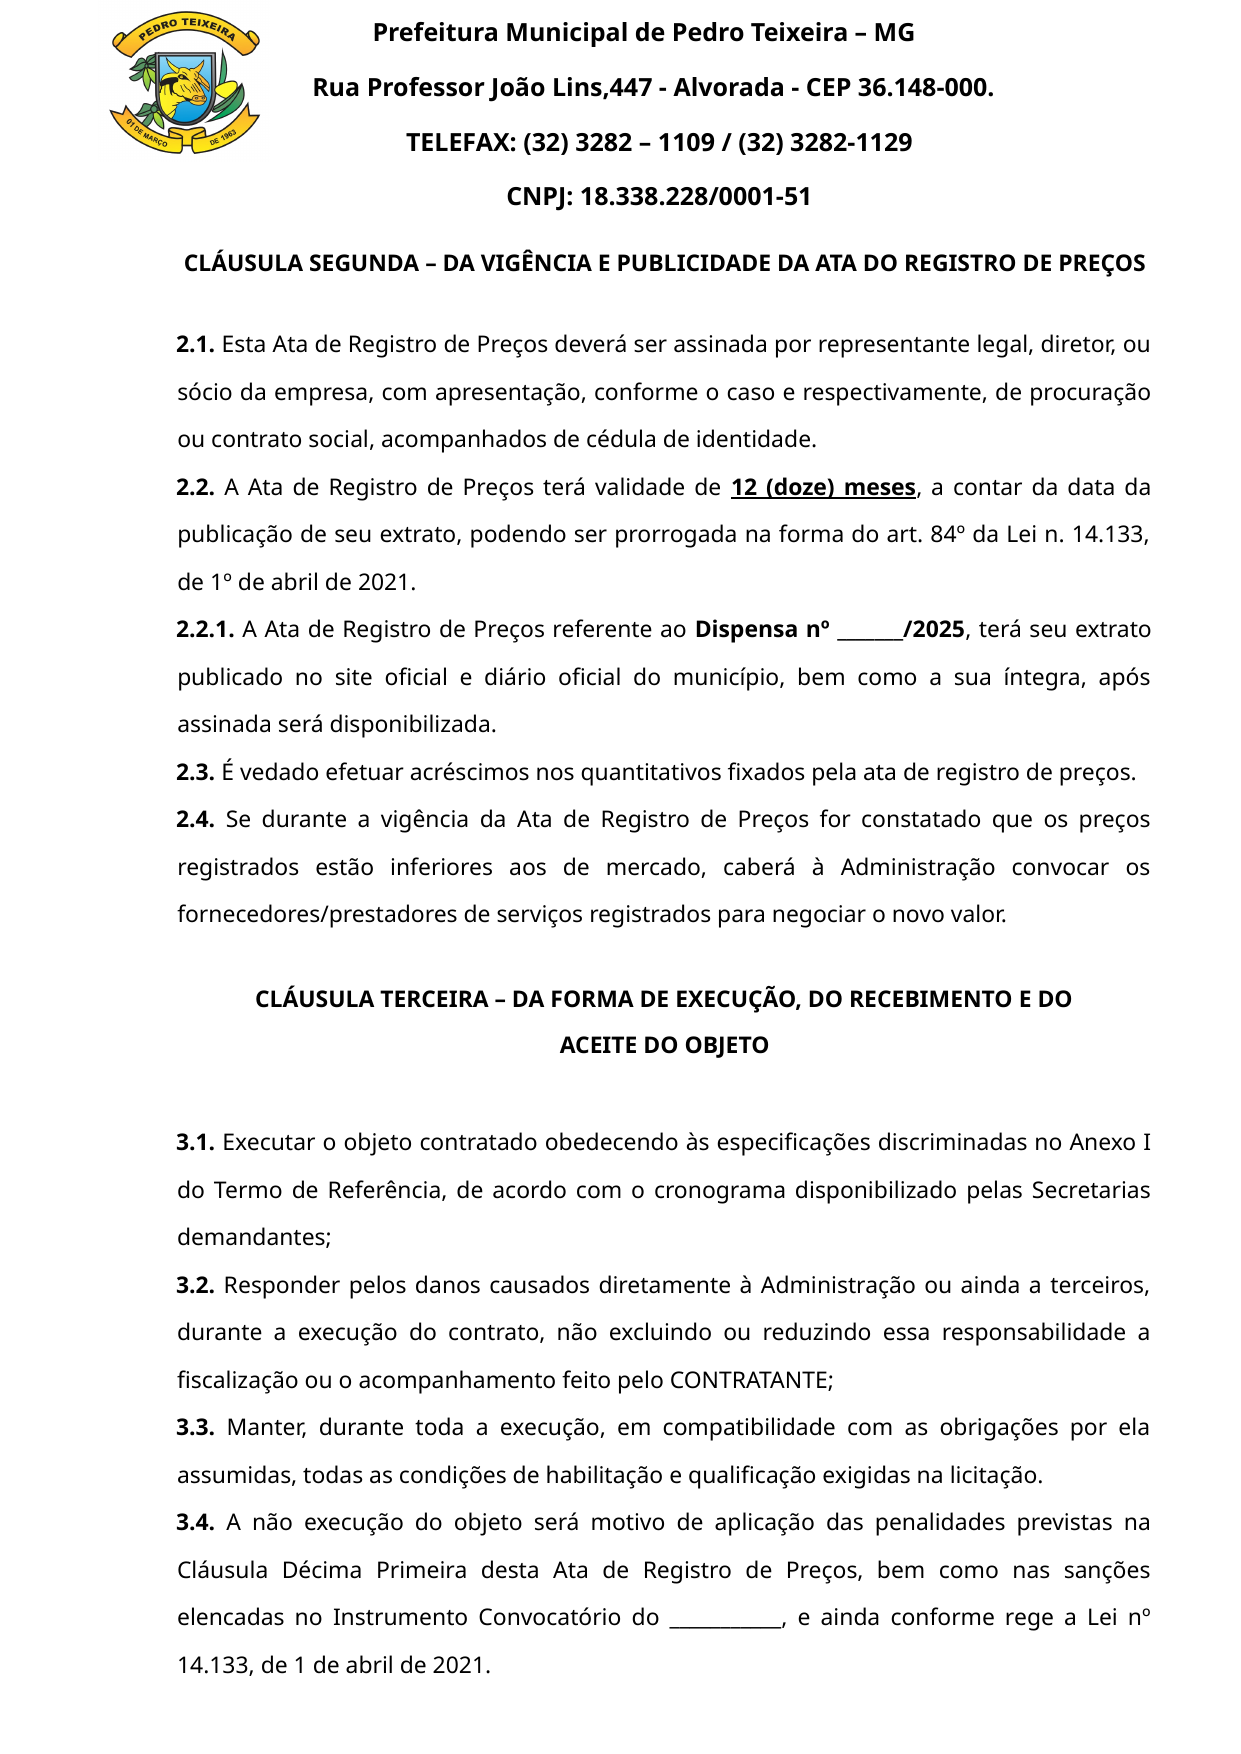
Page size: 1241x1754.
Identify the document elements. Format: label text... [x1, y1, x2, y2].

text CLÁUSULA TERCEIRA – DA FORMA DE EXECUÇÃO, DO RECEBIMENTO E DO [176, 982, 1152, 1014]
text 3.1. Executar o objeto contratado obedecendo às especificações discriminadas no Anexo I do Termo de Referência, de acordo com o cronograma disponibilizado pelas Secretarias demandantes; [176, 1126, 1152, 1253]
text 3.2. Responder pelos danos causados diretamente à Administração ou ainda a terceiros, durante a execução do contrato, não excluindo ou reduzindo essa responsabilidade a fiscalização ou o acompanhamento feito pelo CONTRATANTE; [176, 1269, 1152, 1395]
text 2.4. Se durante a vigência da Ata de Registro de Preços for constatado que os preços registrados estão inferiores aos de mercado, caberá à Administração convocar os fornecedores/prestadores de serviços registrados para negociar o novo valor. [176, 803, 1152, 929]
text 2.2.1. A Ata de Registro de Preços referente ao Dispensa nº _______/2025, terá seu extrato publicado no site oficial e diário oficial do município, bem como a sua íntegra, após assinada será disponibilizada. [176, 613, 1152, 739]
text 2.3. É vedado efetuar acréscimos nos quantitativos fixados pela ata de registro de preços. [176, 756, 1152, 787]
text 3.3. Manter, durante toda a execução, em compatibilidade com as obrigações por ela assumidas, todas as condições de habilitação e qualificação exigidas na licitação. [176, 1411, 1152, 1490]
subtitle ACEITE DO OBJETO [177, 1029, 1152, 1060]
picture [98, 0, 271, 162]
text 2.1. Esta Ata de Registro de Preços deverá ser assinada por representante legal, diretor, ou sócio da empresa, com apresentação, conforme o caso e respectivamente, de procuração ou contrato social, acompanhados de cédula de identidade. [176, 328, 1152, 454]
text 2.2. A Ata de Registro de Preços terá validade de 12 (doze) meses, a contar da data da publicação de seu extrato, podendo ser prorrogada na forma do art. 84º da Lei n. 14.133, de 1º de abril de 2021. [176, 471, 1152, 597]
text CLÁUSULA SEGUNDA – DA VIGÊNCIA E PUBLICIDADE DA ATA DO REGISTRO DE PREÇOS [178, 247, 1152, 278]
text 3.4. A não execução do objeto será motivo de aplicação das penalidades previstas na Cláusula Décima Primeira desta Ata de Registro de Preços, bem como nas sanções elencadas no Instrumento Convocatório do ___________, e ainda conforme rege a Lei nº 14.133, de 1 de abril de 2021. [176, 1506, 1152, 1680]
